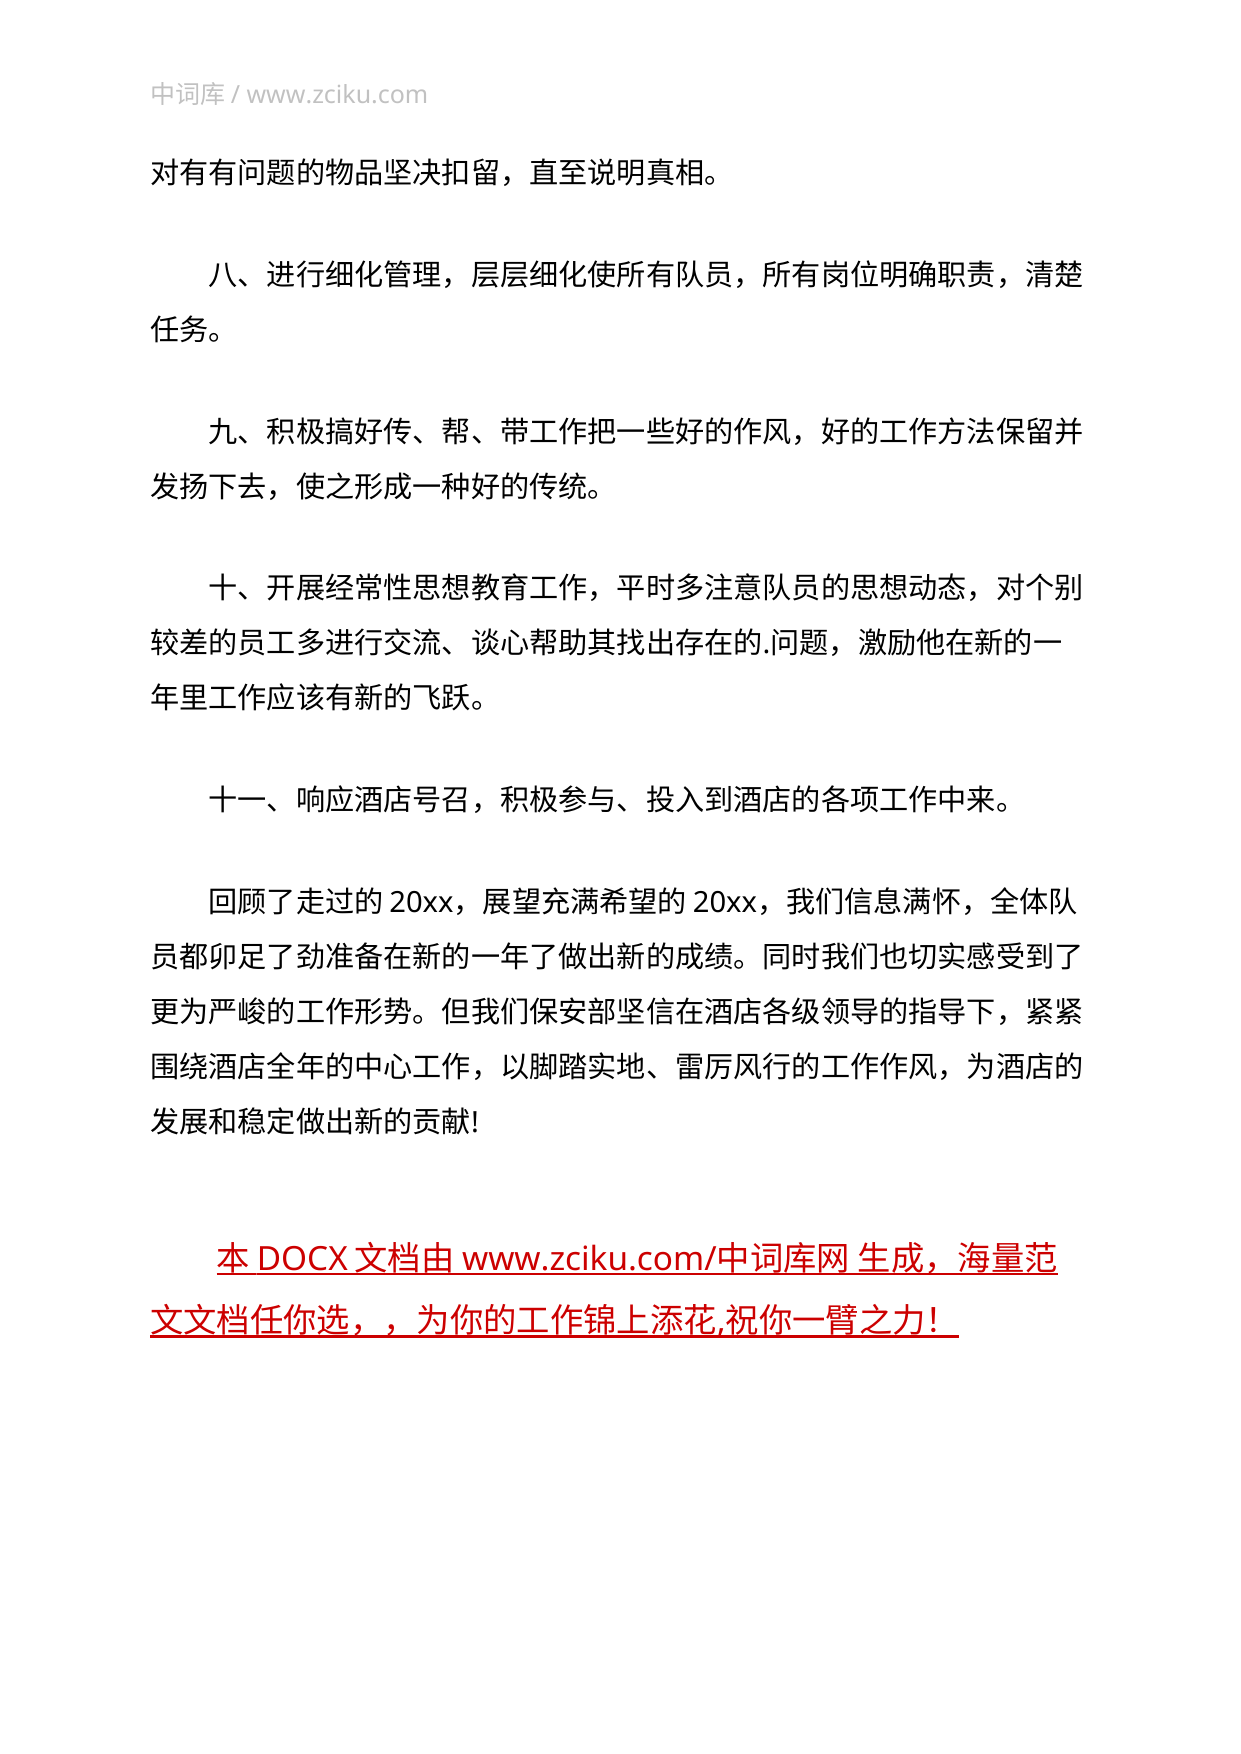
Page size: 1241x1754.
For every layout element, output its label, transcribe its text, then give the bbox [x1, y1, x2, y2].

text 回顾了走过的20xx，展望充满希望的20xx，我们信息满怀，全体队员都卯足了劲准备在新的一年了做出新的成绩。同时我们也切实感受到了更为严峻的工作形势。但我们保安部坚信在酒店各级领导的指导下，紧紧围绕酒店全年的中心工作，以脚踏实地、雷厉风行的工作作风，为酒店的发展和稳定做出新的贡献! [150, 878, 1090, 1141]
text 本DOCX文档由 www.zciku.com/中词库网 生成，海量范文文档任你选，，为你的工作锦上添花,祝你一臂之力！ [150, 1231, 1090, 1343]
text 十一、响应酒店号召，积极参与、投入到酒店的各项工作中来。 [150, 777, 1090, 819]
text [150, 150, 1090, 192]
text 八、进行细化管理，层层细化使所有队员，所有岗位明确职责，清楚任务。 [150, 252, 1090, 349]
text 十、开展经常性思想教育工作，平时多注意队员的思想动态，对个别较差的员工多进行交流、谈心帮助其找出存在的.问题，激励他在新的一年里工作应该有新的飞跃。 [150, 565, 1090, 717]
text 九、积极搞好传、帮、带工作把一些好的作风，好的工作方法保留并发扬下去，使之形成一种好的传统。 [150, 408, 1090, 506]
